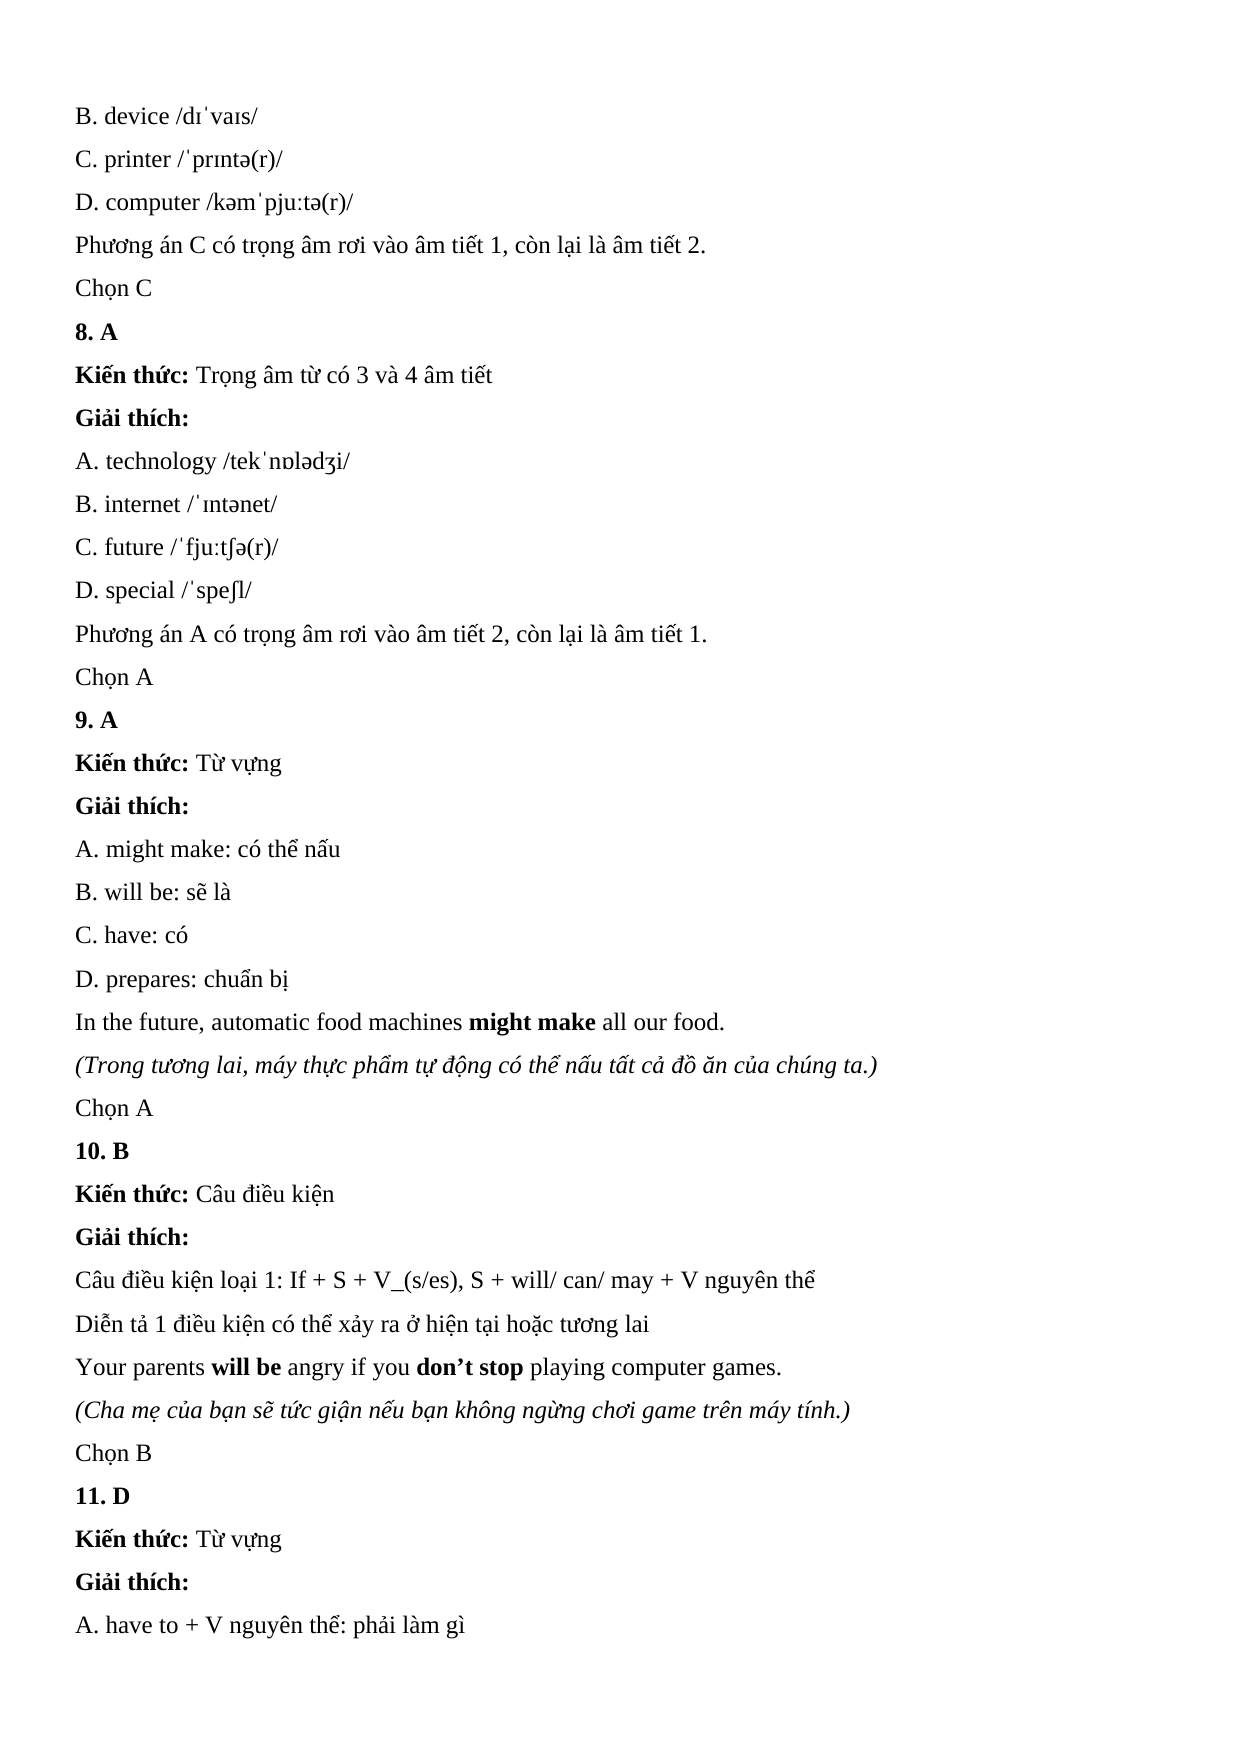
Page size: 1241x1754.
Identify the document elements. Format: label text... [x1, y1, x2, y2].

text (Cha mẹ của bạn sẽ tức giận nếu bạn không ngừng chơi game trên máy tính.) [75, 1395, 1178, 1423]
subtitle B [75, 1136, 1178, 1165]
text Phương án A có trọng âm rơi vào âm tiết 2, còn lại là âm tiết 1. Chọn A [75, 619, 709, 691]
list prepares: chuẩn bị [75, 964, 1178, 992]
list device /dɪˈvaɪs/ [75, 101, 1178, 130]
subtitle Giải thích: [75, 1567, 1178, 1596]
list internet /ˈɪntənet/ [75, 489, 1178, 518]
subtitle A [75, 317, 1178, 345]
list future /ˈfjuːtʃə(r)/ [75, 532, 1178, 561]
list might make: có thể nấu [75, 834, 1178, 863]
subtitle Giải thích: [75, 1222, 1178, 1251]
subtitle A [75, 705, 1178, 734]
text Câu điều kiện loại 1: If + S + V_(s/es), S + will/ can/ may + V nguyên thể Diễn tả 1 điều kiện có thể xảy ra ở hiện tại hoặc tương lai [75, 1266, 817, 1337]
text Kiến thức: Từ vựng [75, 748, 1178, 777]
text Kiến thức: Từ vựng [75, 1524, 1178, 1553]
text Kiến thức: Trọng âm từ có 3 và 4 âm tiết [75, 360, 1178, 388]
subtitle D [75, 1481, 1178, 1510]
text Chọn A [75, 1093, 1178, 1122]
list printer /ˈprɪntə(r)/ [75, 144, 1178, 173]
text Kiến thức: Câu điều kiện [75, 1179, 1178, 1208]
text Phương án C có trọng âm rơi vào âm tiết 1, còn lại là âm tiết 2. Chọn C [75, 230, 708, 302]
list computer /kəmˈpjuːtə(r)/ [75, 187, 1178, 216]
list special /ˈspeʃl/ [75, 575, 1178, 604]
list have to + V nguyên thể: phải làm gì [75, 1611, 1178, 1639]
subtitle Giải thích: [75, 403, 1178, 432]
list have: có [75, 920, 1178, 949]
text (Trong tương lai, máy thực phẩm tự động có thể nấu tất cả đồ ăn của chúng ta.) [75, 1050, 1178, 1079]
list technology /tekˈnɒlədʒi/ [75, 446, 1178, 475]
text Your parents will be angry if you don’t stop playing computer games. [75, 1352, 1178, 1381]
subtitle Giải thích: [75, 791, 1178, 820]
text In the future, automatic food machines might make all our food. [75, 1007, 1178, 1035]
text Chọn B [75, 1438, 1178, 1467]
list will be: sẽ là [75, 877, 1178, 906]
